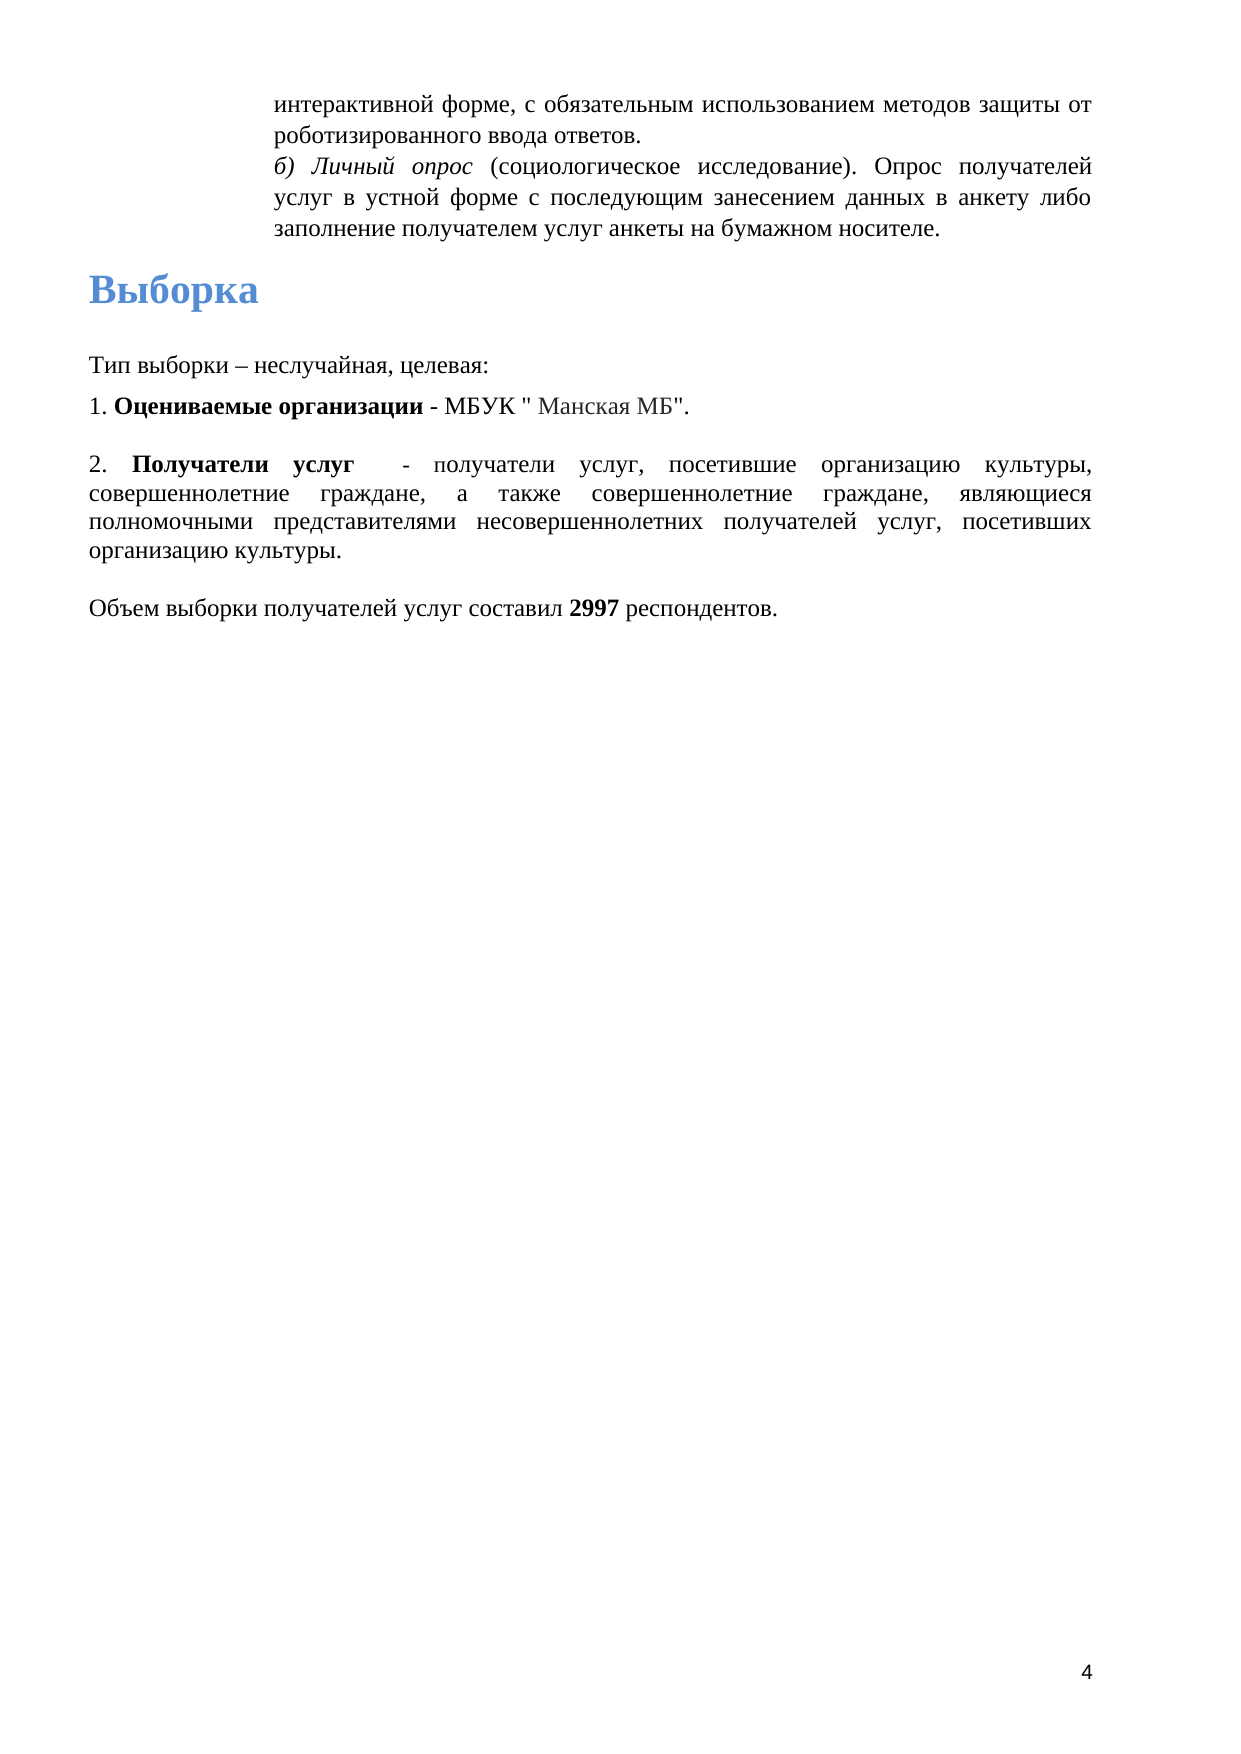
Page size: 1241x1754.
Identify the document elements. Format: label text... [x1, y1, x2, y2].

text Выборка [89, 265, 1092, 313]
text Объем выборки получателей услуг составил 2997 респондентов. [89, 593, 1092, 621]
text 1. Оцениваемые организации - МБУК " Манская МБ". [89, 391, 1092, 420]
text 2. Получатели услуг - получатели услуг, посетившие организацию культуры, совершеннолетние граждане, а также совершеннолетние граждане, являющиеся полномочными представителями несовершеннолетних получателей услуг, посетивших организацию культуры. [89, 449, 1092, 564]
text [274, 89, 1092, 148]
text Тип выборки – неслучайная, целевая: [89, 350, 1092, 379]
text б) Личный опрос (социологическое исследование). Опрос получателей услуг в устной форме с последующим занесением данных в анкету либо заполнение получателем услуг анкеты на бумажном носителе. [274, 151, 1092, 242]
